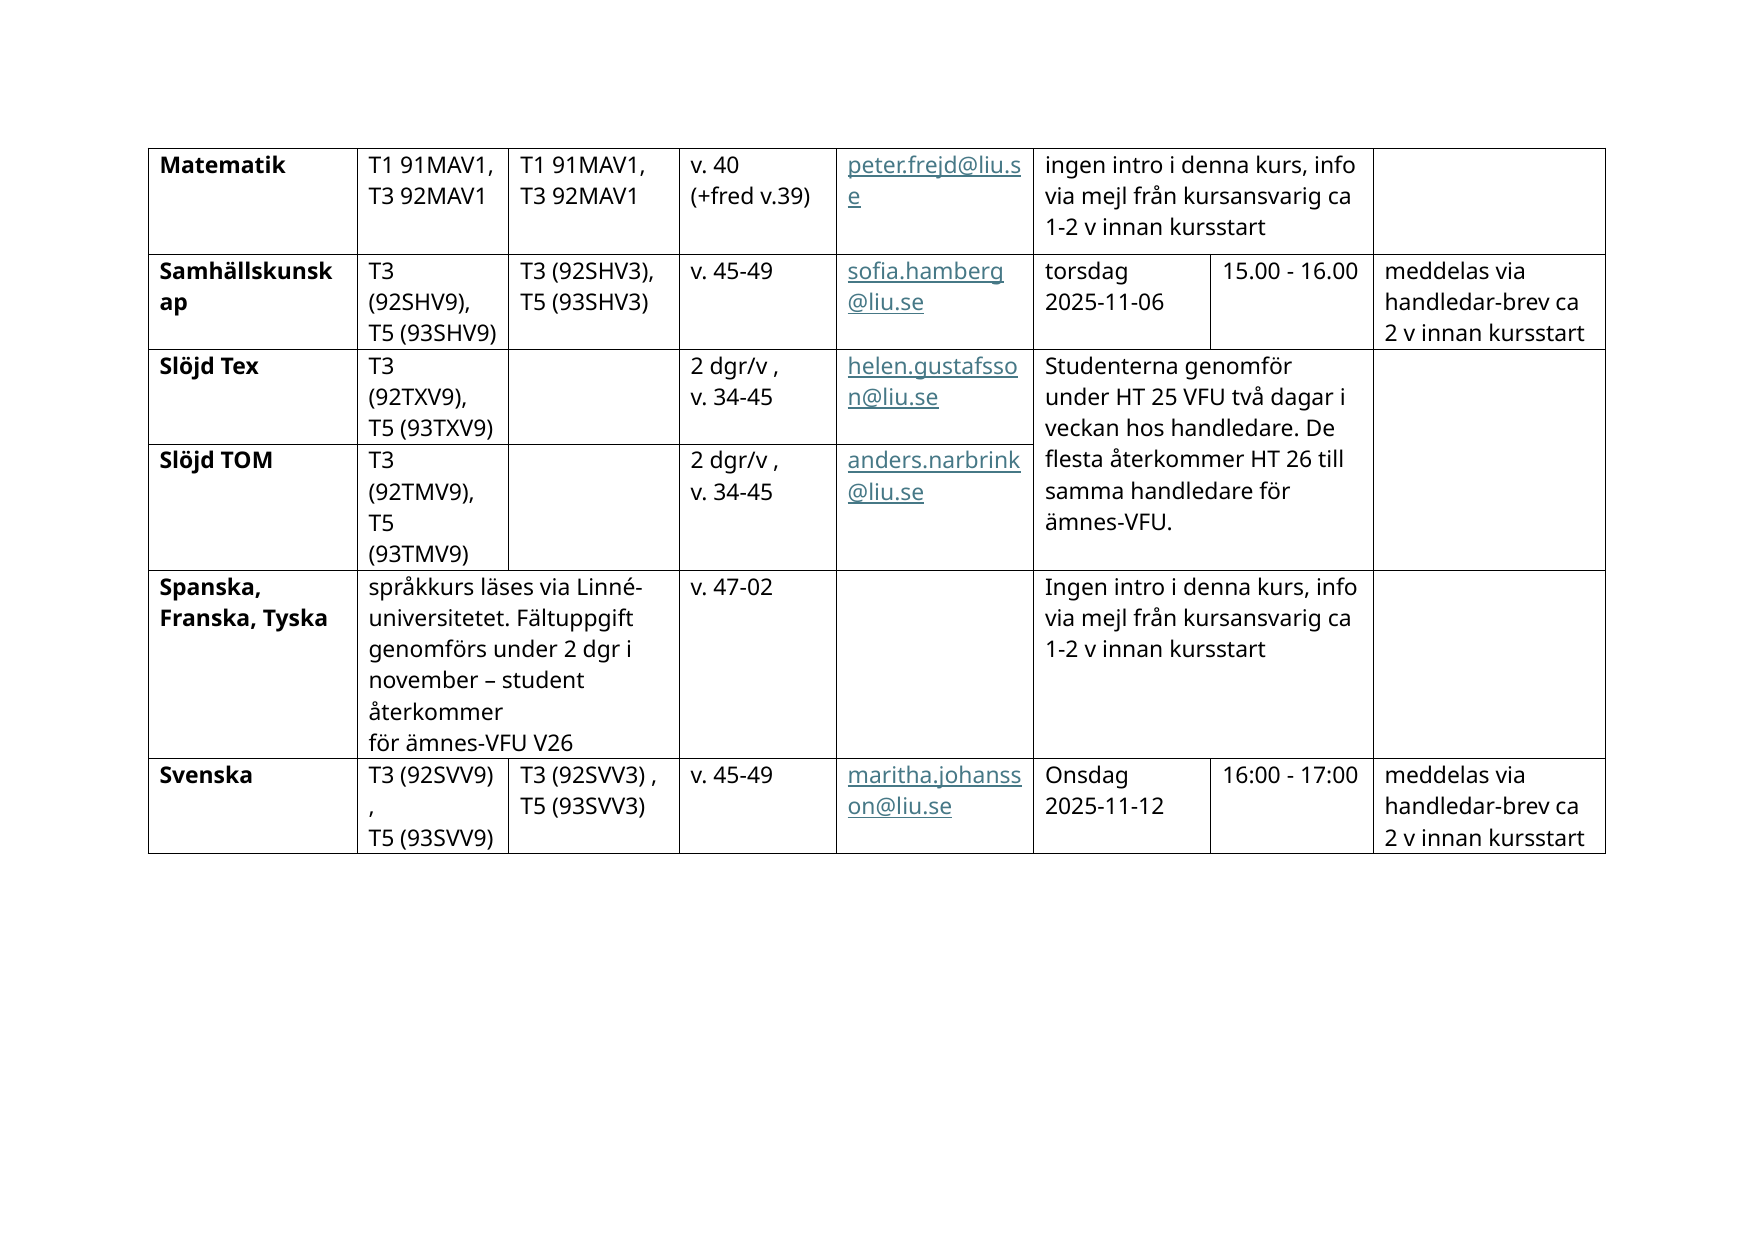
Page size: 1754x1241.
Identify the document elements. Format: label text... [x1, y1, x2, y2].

table_cell [509, 350, 679, 443]
table_cell anders.narbrink@liu.se [837, 445, 1033, 569]
table_cell sofia.hamberg@liu.se [837, 255, 1033, 349]
table_cell 2 dgr/v , v. 34-45 [680, 445, 836, 569]
table_cell [509, 445, 679, 569]
table_cell Samhällskunskap [149, 255, 357, 349]
table_cell 15.00 - 16.00 [1211, 255, 1373, 349]
table_cell [1374, 350, 1605, 569]
table_cell T3 (92TMV9), T5 (93TMV9) [358, 445, 508, 569]
table_cell Matematik [149, 149, 357, 254]
table_cell [1374, 149, 1605, 254]
table_cell Slöjd TOM [149, 445, 357, 569]
table_cell Svenska [149, 759, 357, 853]
table_cell meddelas via handledar-brev ca 2 v innan kursstart [1374, 255, 1605, 349]
table_cell Slöjd Tex [149, 350, 357, 443]
table_cell T3 (92SHV3), T5 (93SHV3) [509, 255, 679, 349]
table_cell T3 (92TXV9), T5 (93TXV9) [358, 350, 508, 443]
table_cell T3 (92SHV9), T5 (93SHV9) [358, 255, 508, 349]
table_cell [837, 571, 1033, 758]
table_cell T3 (92SVV9) , T5 (93SVV9) [358, 759, 508, 853]
table_cell peter.frejd@liu.se [837, 149, 1033, 254]
table_cell T1 91MAV1, T3 92MAV1 [509, 149, 679, 254]
table_cell helen.gustafsson@liu.se [837, 350, 1033, 443]
table_cell Ingen intro i denna kurs, info via mejl från kursansvarig ca 1-2 v innan kursstart [1034, 571, 1373, 758]
table_cell [1374, 571, 1605, 758]
table_cell 2 dgr/v , v. 34-45 [680, 350, 836, 443]
table_cell v. 45-49 [680, 759, 836, 853]
table_cell v. 47-02 [680, 571, 836, 758]
table_cell språkkurs läses via Linné-universitetet. Fältuppgift genomförs under 2 dgr i november – student återkommer för ämnes-VFU V26 [358, 571, 679, 758]
table_cell torsdag 2025-11-06 [1034, 255, 1210, 349]
table_cell 16:00 - 17:00 [1211, 759, 1373, 853]
table_cell Spanska, Franska, Tyska [149, 571, 357, 758]
table_cell meddelas via handledar-brev ca 2 v innan kursstart [1374, 759, 1605, 853]
table_cell v. 45-49 [680, 255, 836, 349]
table_cell maritha.johansson@liu.se [837, 759, 1033, 853]
table_cell Studenterna genomför under HT 25 VFU två dagar i veckan hos handledare. De flesta återkommer HT 26 till samma handledare för ämnes-VFU. [1034, 350, 1373, 569]
table_cell T1 91MAV1, T3 92MAV1 [358, 149, 508, 254]
table_cell T3 (92SVV3) , T5 (93SVV3) [509, 759, 679, 853]
table_cell v. 40 (+fred v.39) [680, 149, 836, 254]
table_cell Onsdag 2025-11-12 [1034, 759, 1210, 853]
table_cell ingen intro i denna kurs, info via mejl från kursansvarig ca 1-2 v innan kursstart [1034, 149, 1373, 254]
